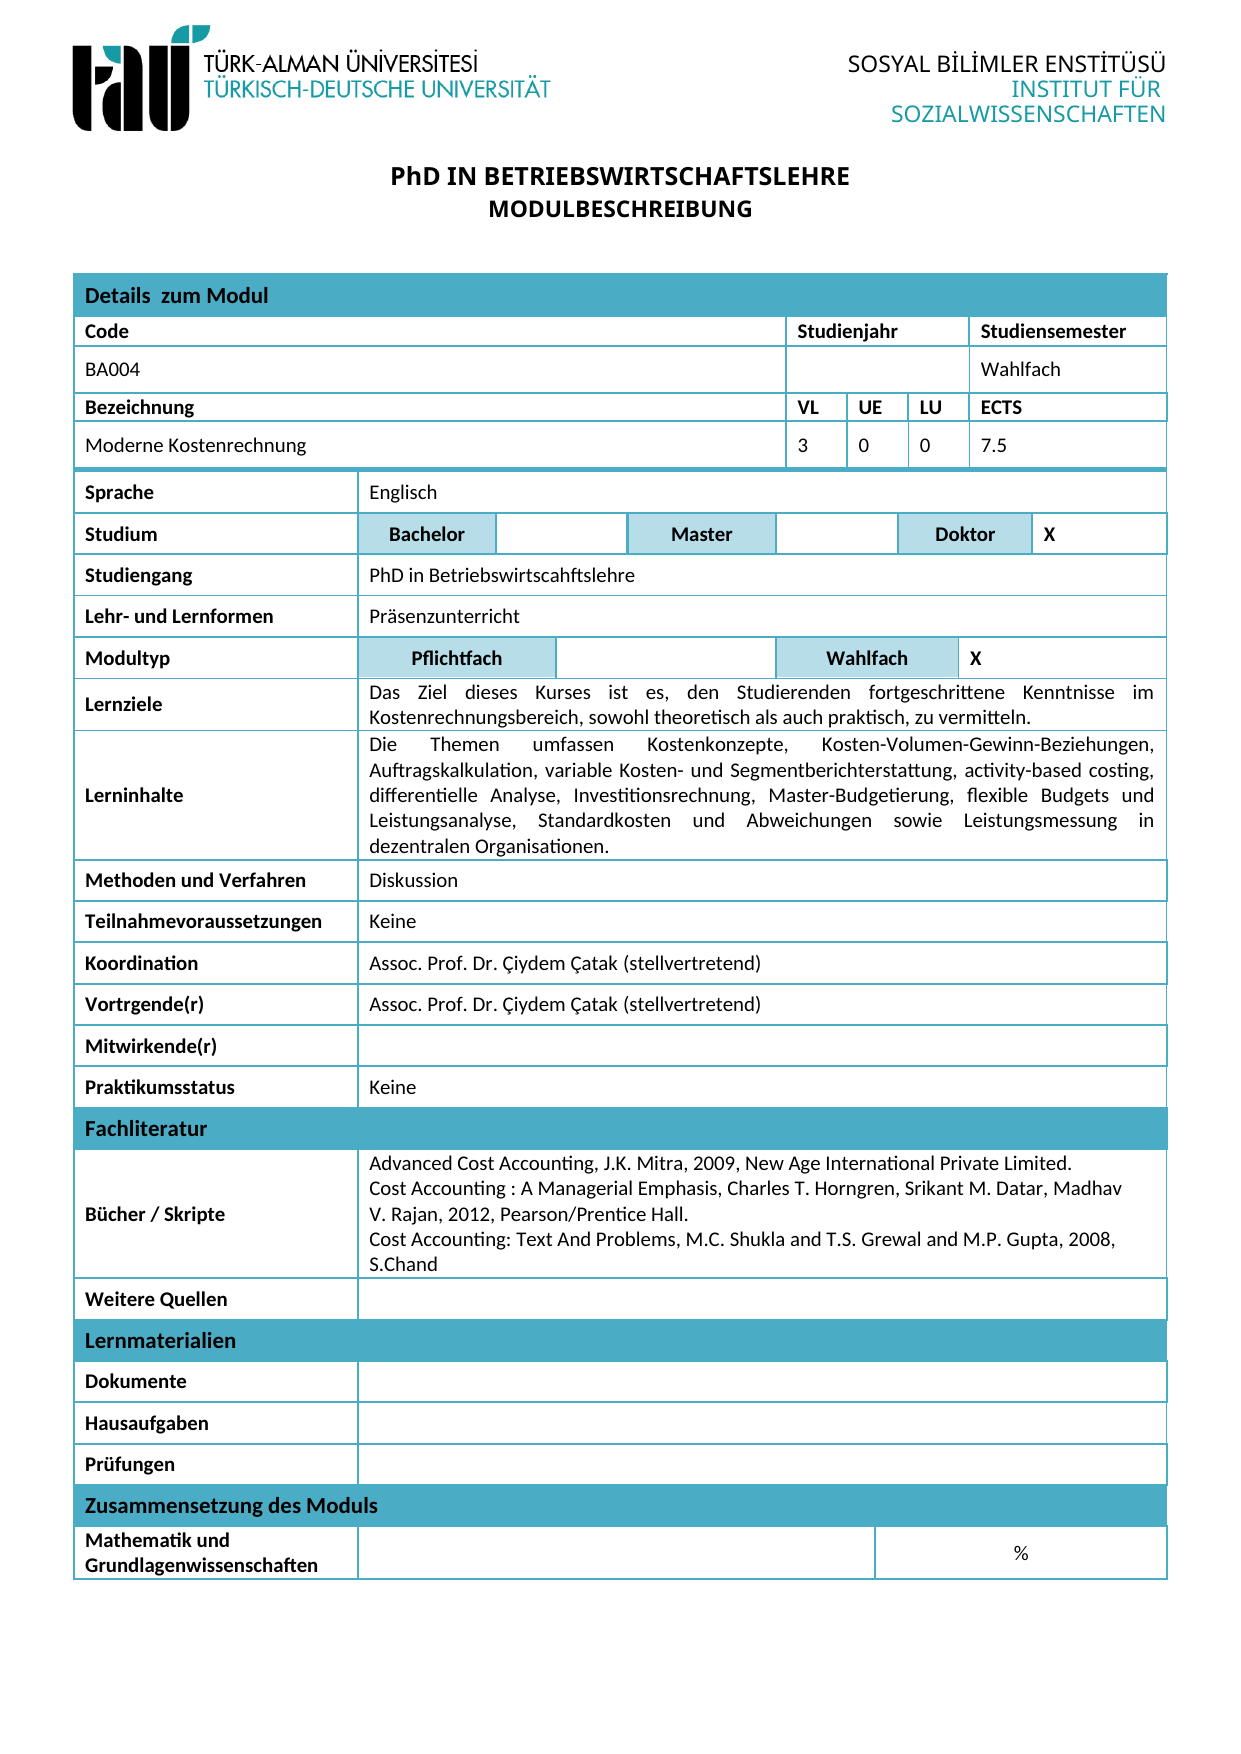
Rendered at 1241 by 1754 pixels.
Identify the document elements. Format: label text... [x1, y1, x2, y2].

table_cell [359, 1445, 1166, 1484]
table_cell Hausaufgaben [75, 1403, 357, 1442]
table_cell Das Ziel dieses Kurses ist es, den Studierenden fortgeschrittene Kenntnisse im Kostenrechnungsbereich, sowohl theoretisch als auch praktisch, zu vermitteln.Formun Üstü [359, 679, 1166, 730]
table_cell Keine [359, 902, 1166, 941]
table_cell [359, 1026, 1166, 1065]
table_cell 7.5 [970, 422, 1166, 467]
table_cell Bezeichnung [75, 394, 785, 420]
table_cell Pflichtfach [359, 638, 555, 677]
table_header Details zum Modul [75, 275, 1166, 316]
table_cell Lernziele [75, 679, 357, 730]
table_cell Wahlfach [970, 347, 1166, 392]
table_cell Methoden und Verfahren [75, 861, 357, 900]
picture [71, 22, 552, 134]
table_cell Keine [359, 1067, 1166, 1107]
table_cell Moderne Kostenrechnung [75, 422, 785, 467]
table_cell % [876, 1527, 1166, 1578]
table_cell Studiensemester [970, 317, 1166, 345]
table_cell Teilnahmevoraussetzungen [75, 902, 357, 941]
table_cell Wahlfach [777, 638, 958, 677]
table_cell [557, 638, 775, 677]
table_cell VL [787, 394, 846, 420]
table_cell Modultyp [75, 638, 357, 677]
table_cell Zusammensetzung des Moduls [75, 1486, 1166, 1525]
table_cell PhD in Betriebswirtscahftslehre [359, 555, 1166, 595]
table_cell Englisch [359, 472, 1166, 512]
table_cell LU [909, 394, 968, 420]
table_cell Master [629, 514, 775, 553]
table_cell [359, 1403, 1166, 1442]
table_cell Vortrgende(r) [75, 985, 357, 1024]
table_cell BA004 [75, 347, 785, 392]
table_cell [359, 1362, 1166, 1401]
table_cell Code [75, 317, 785, 345]
table_cell Dokumente [75, 1362, 357, 1401]
table_cell [787, 347, 969, 392]
table_cell [497, 514, 626, 553]
table_cell Die Themen umfassen Kostenkonzepte, Kosten-Volumen-Gewinn-Beziehungen, Auftragskalkulation, variable Kosten- und Segmentberichterstattung, activity-based costing, differentielle Analyse, Investitionsrechnung, Master-Budgetierung, flexible Budgets und Leistungsanalyse, Standardkosten und Abweichungen sowie Leistungsmessung in dezentralen Organisationen.Formun Üstü [359, 731, 1166, 858]
table_cell Diskussion [359, 861, 1166, 900]
table_cell X [959, 638, 1166, 677]
table_cell X [1033, 514, 1166, 553]
table_cell Bachelor [359, 514, 495, 553]
table_cell 0 [848, 422, 908, 467]
table_cell UE [848, 394, 907, 420]
table_cell Fachliteratur [75, 1109, 1166, 1148]
table_cell Mathematik und Grundlagenwissenschaften [75, 1527, 357, 1578]
table_cell 0 [909, 422, 969, 467]
table_cell [777, 514, 897, 553]
table_cell Mitwirkende(r) [75, 1026, 357, 1065]
table_cell [359, 1527, 874, 1578]
table_cell Lerninhalte [75, 731, 357, 858]
table_cell Advanced Cost Accounting, J.K. Mitra, 2009, New Age International Private Limited. Cost Accounting : A Managerial Emphasis, Charles T. Horngren, Srikant M. Datar, Madhav V. Rajan, 2012, Pearson/Prentice Hall. Cost Accounting: Text And Problems, M.C. Shukla and T.S. Grewal and M.P. Gupta, 2008, S.Chand [359, 1150, 1166, 1277]
table_cell Weitere Quellen [75, 1279, 357, 1318]
table_cell Assoc. Prof. Dr. Çiydem Çatak (stellvertretend) [359, 943, 1166, 982]
table_cell Bücher / Skripte [75, 1150, 357, 1277]
table_cell 3 [787, 422, 846, 467]
table_cell Assoc. Prof. Dr. Çiydem Çatak (stellvertretend) [359, 985, 1166, 1024]
table_cell Studiengang [75, 555, 357, 595]
table_cell Praktikumsstatus [75, 1067, 357, 1107]
table_cell Sprache [75, 472, 357, 512]
table_cell [359, 1279, 1166, 1318]
table_cell ECTS [970, 394, 1166, 420]
table_cell Studienjahr [787, 317, 968, 345]
table_cell Prüfungen [75, 1445, 357, 1484]
table_cell Lernmaterialien [75, 1321, 1166, 1360]
table_cell Präsenzunterricht [359, 596, 1166, 636]
table_cell Koordination [75, 943, 357, 982]
table_cell Lehr- und Lernformen [75, 596, 357, 636]
table_cell Studium [75, 514, 357, 553]
table_cell Doktor [899, 514, 1031, 553]
